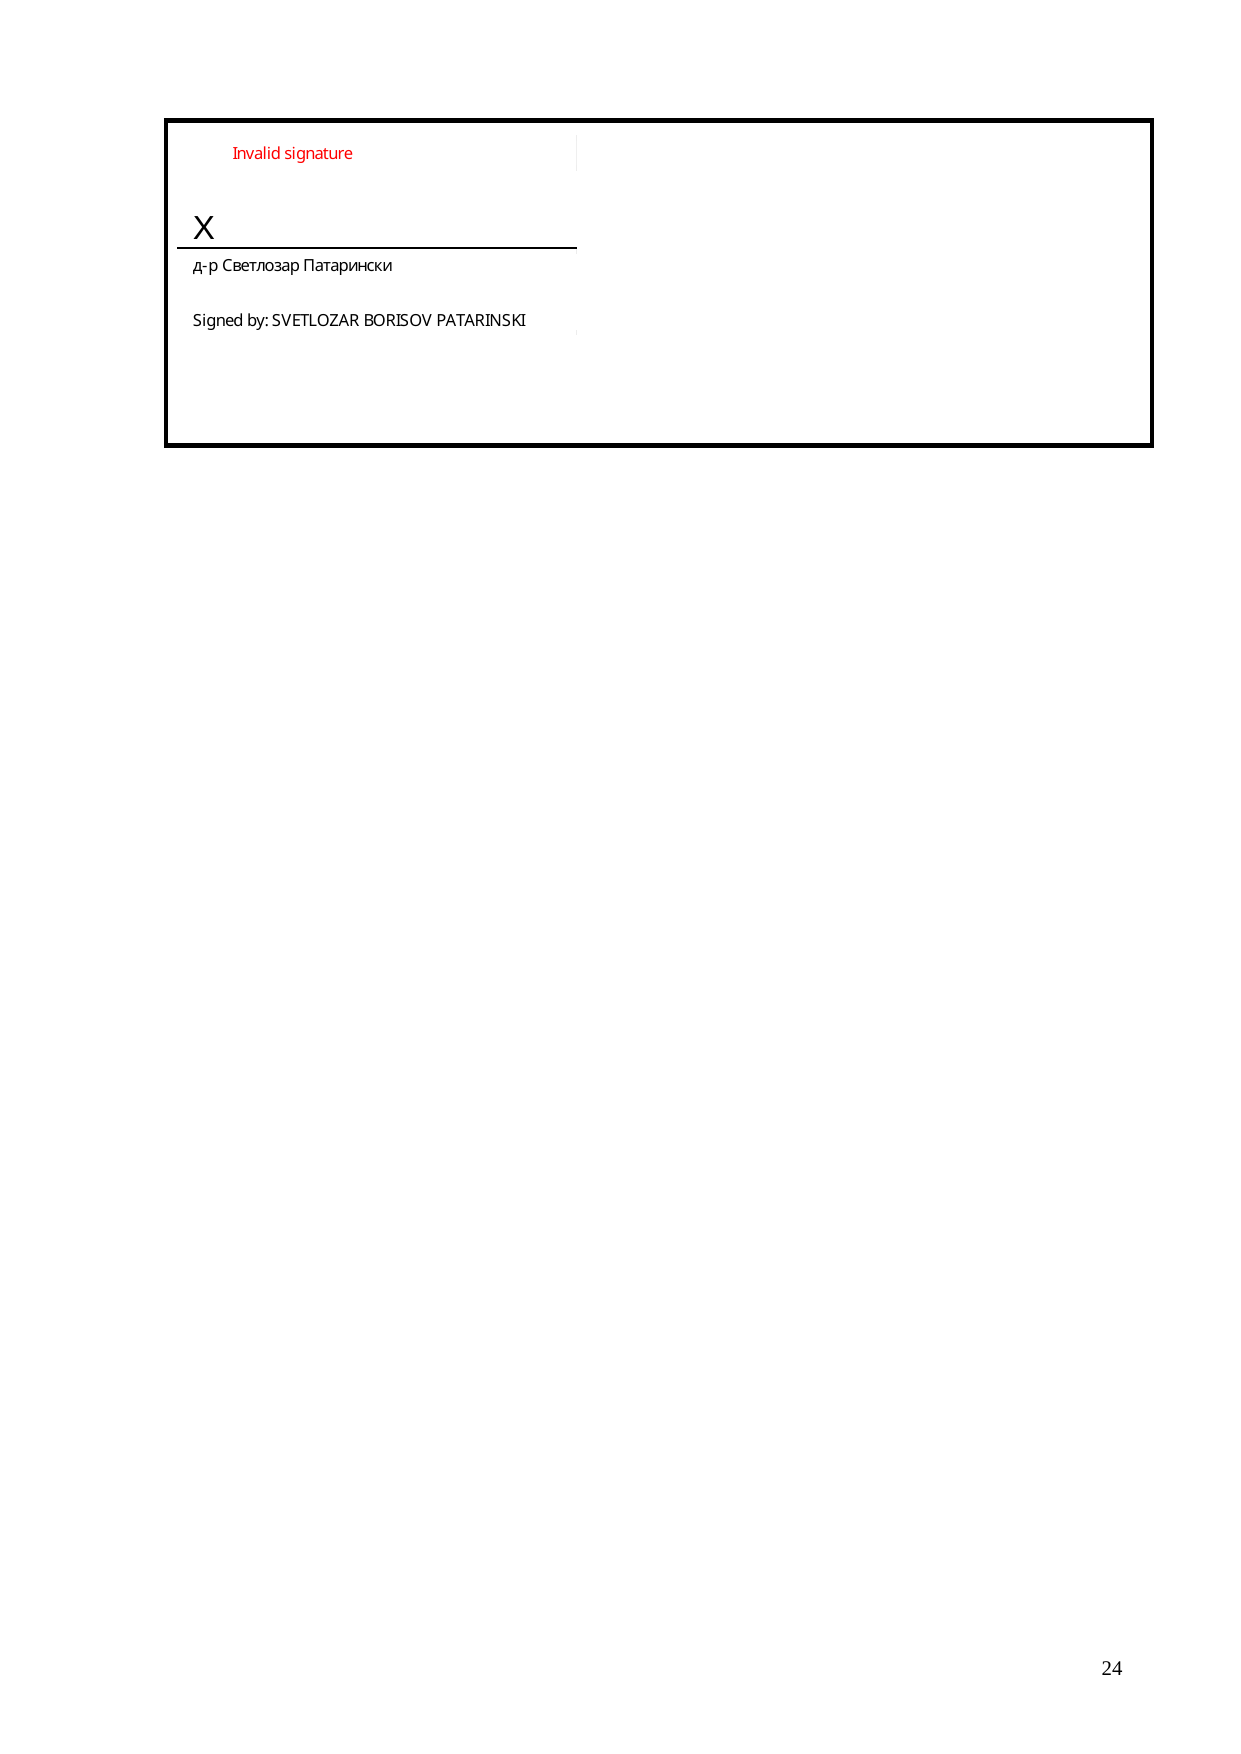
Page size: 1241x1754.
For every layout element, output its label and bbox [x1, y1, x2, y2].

table_cell [168, 123, 1150, 443]
